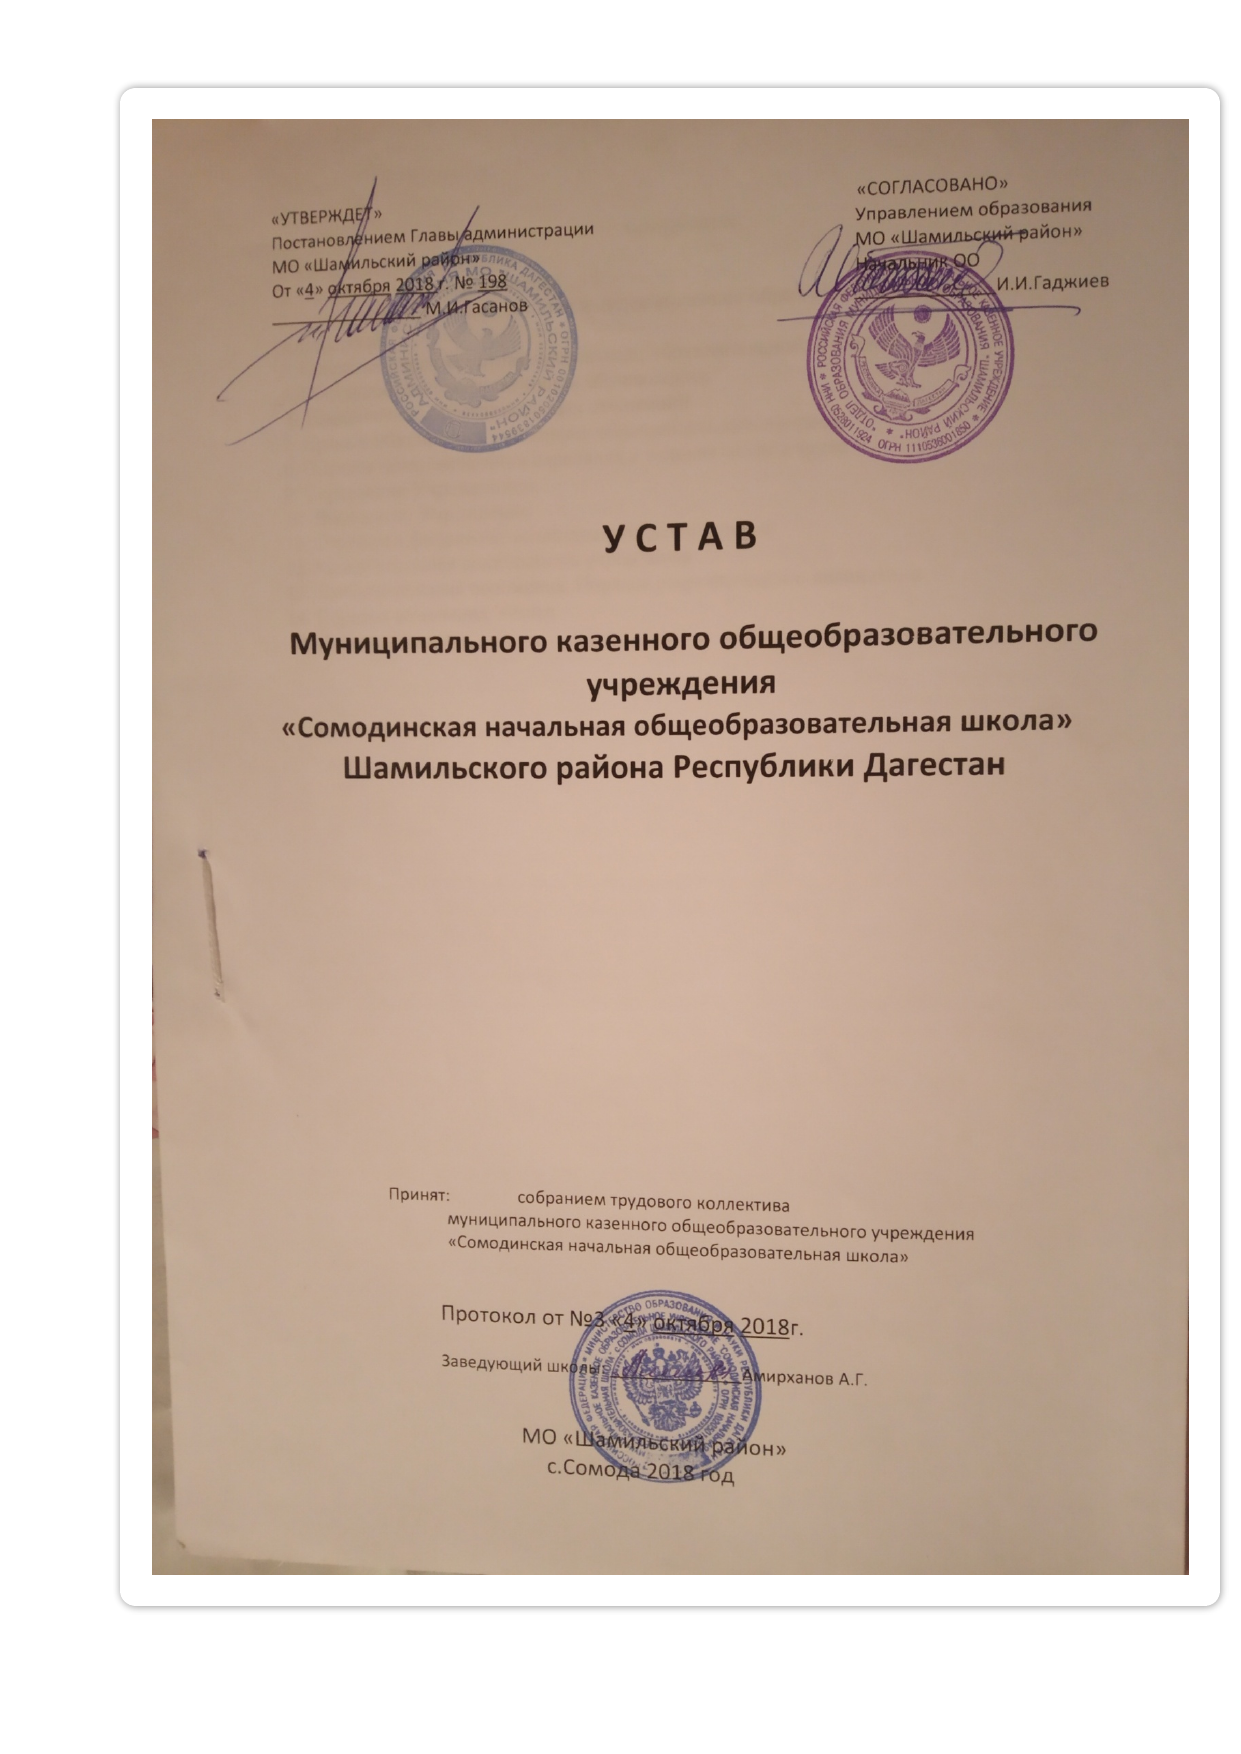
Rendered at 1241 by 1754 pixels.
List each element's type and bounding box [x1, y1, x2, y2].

picture [152, 119, 1189, 1575]
